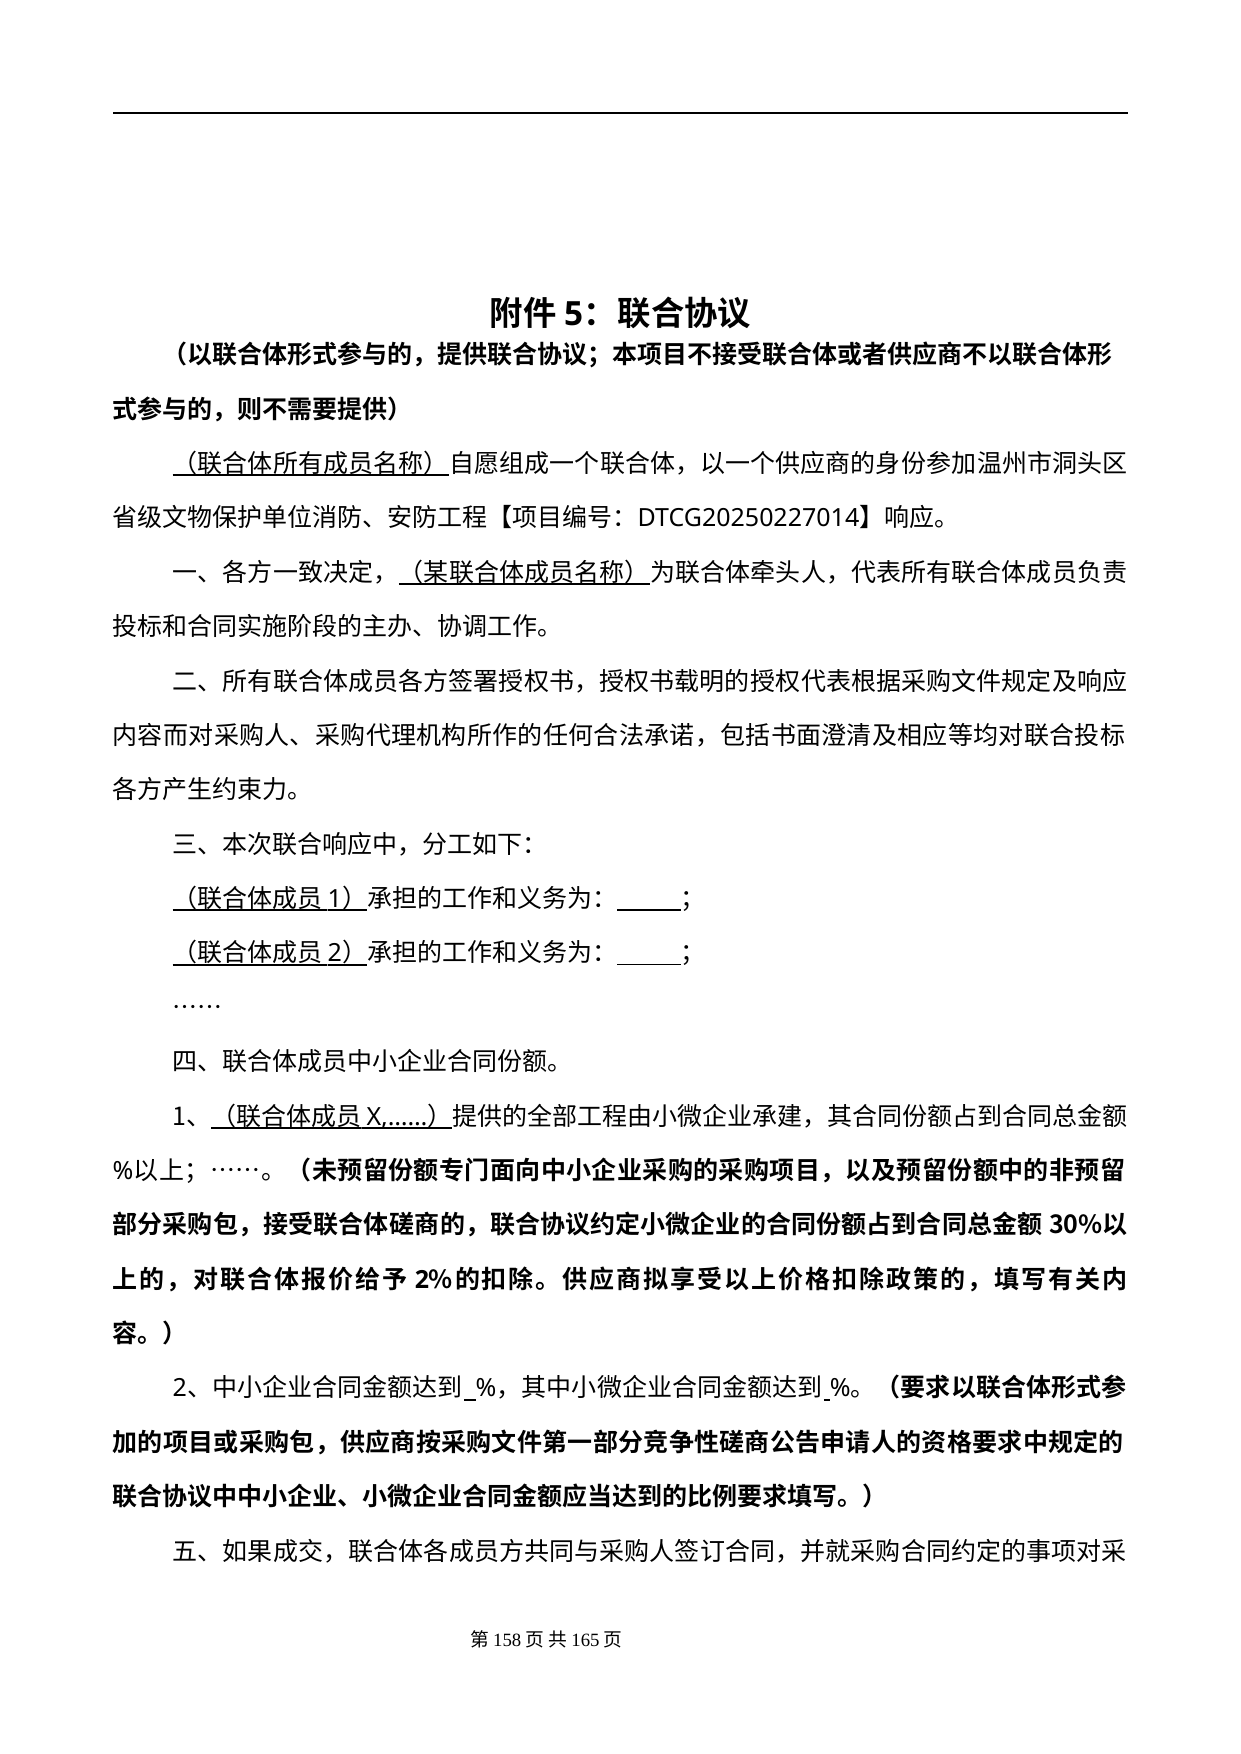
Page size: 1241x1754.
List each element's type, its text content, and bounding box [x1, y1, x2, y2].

text 二、所有联合体成员各方签署授权书，授权书载明的授权代表根据采购文件规定及响应内容而对采购人、采购代理机构所作的任何合法承诺，包括书面澄清及相应等均对联合投标各方产生约束力。 [112, 661, 1128, 806]
text （以联合体形式参与的，提供联合协议；本项目不接受联合体或者供应商不以联合体形式参与的，则不需要提供） [112, 335, 1128, 425]
text 一、各方一致决定，（某联合体成员名称）为联合体牵头人，代表所有联合体成员负责投标和合同实施阶段的主办、协调工作。 [112, 552, 1128, 643]
text 附件5：联合协议 [112, 286, 1128, 335]
text （联合体成员1）承担的工作和义务为： ； [112, 878, 1128, 915]
text 1、（联合体成员X,……）提供的全部工程由小微企业承建，其合同份额占到合同总金额 %以上；……。（未预留份额专门面向中小企业采购的采购项目，以及预留份额中的非预留部分采购包，接受联合体磋商的，联合协议约定小微企业的合同份额占到合同总金额30%以上的，对联合体报价给予2%的扣除。供应商拟享受以上价格扣除政策的，填写有关内容。） [112, 1096, 1128, 1350]
text …… [112, 987, 1128, 1023]
text 2、中小企业合同金额达到 %，其中小微企业合同金额达到 %。（要求以联合体形式参加的项目或采购包，供应商按采购文件第一部分竞争性磋商公告申请人的资格要求中规定的联合协议中中小企业、小微企业合同金额应当达到的比例要求填写。） [112, 1368, 1128, 1513]
text 四、联合体成员中小企业合同份额。 [112, 1042, 1128, 1078]
text （联合体所有成员名称）自愿组成一个联合体，以一个供应商的身份参加温州市洞头区省级文物保护单位消防、安防工程【项目编号：DTCG20250227014】响应。 [112, 443, 1128, 534]
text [112, 1531, 1128, 1567]
text 三、本次联合响应中，分工如下： [112, 824, 1128, 860]
text （联合体成员2）承担的工作和义务为： ； [112, 933, 1128, 969]
